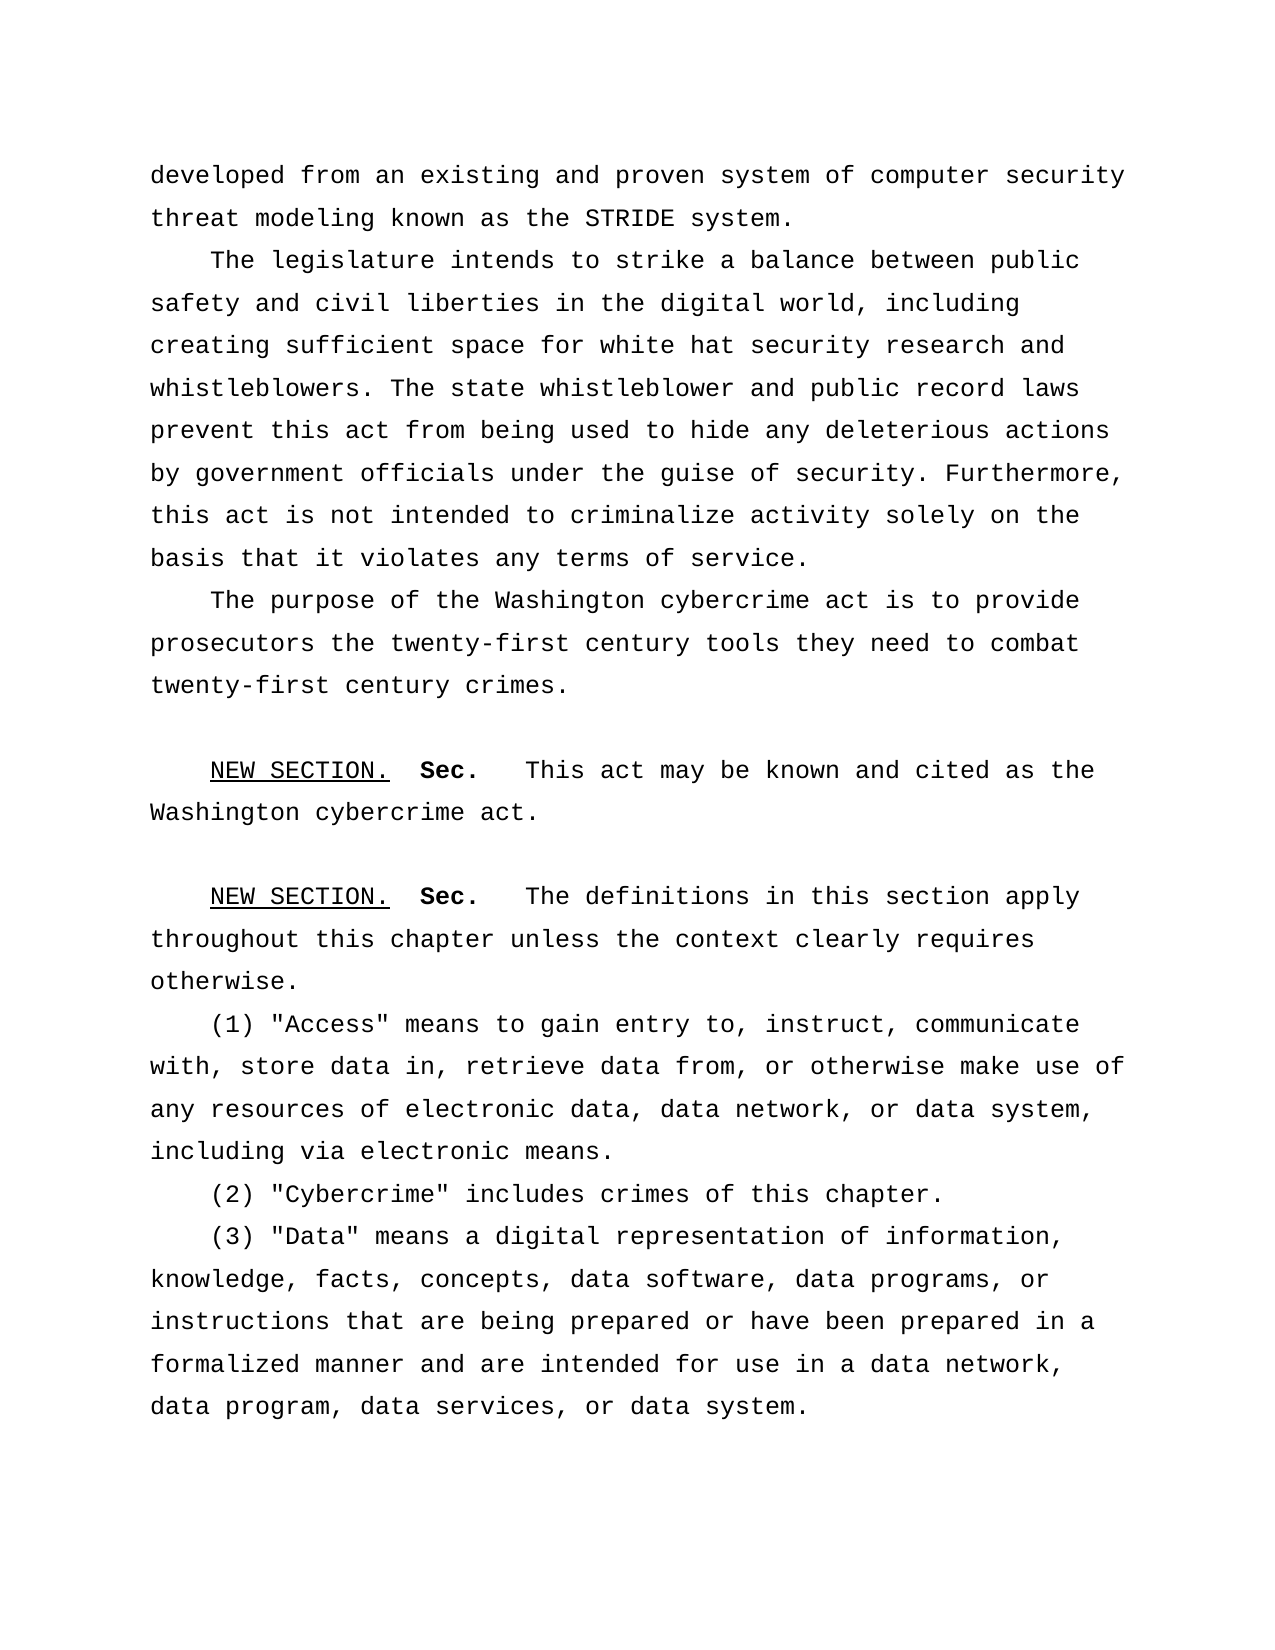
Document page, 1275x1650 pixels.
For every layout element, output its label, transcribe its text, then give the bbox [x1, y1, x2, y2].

text The legislature intends to strike a balance between public safety and civil liberties in the digital world, including creating sufficient space for white hat security research and whistleblowers. The state whistleblower and public record laws prevent this act from being used to hide any deleterious actions by government officials under the guise of security. Furthermore, this act is not intended to criminalize activity solely on the basis that it violates any terms of service. [150, 235, 1125, 575]
text (1) "Access" means to gain entry to, instruct, communicate with, store data in, retrieve data from, or otherwise make use of any resources of electronic data, data network, or data system, including via electronic means. [150, 998, 1125, 1168]
text The purpose of the Washington cybercrime act is to provide prosecutors the twenty-first century tools they need to combat twenty-first century crimes. [150, 575, 1125, 702]
text (3) "Data" means a digital representation of information, knowledge, facts, concepts, data software, data programs, or instructions that are being prepared or have been prepared in a formalized manner and are intended for use in a data network, data program, data services, or data system. [150, 1211, 1125, 1423]
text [150, 150, 1125, 235]
text NEW SECTION. Sec. The definitions in this section apply throughout this chapter unless the context clearly requires otherwise. [150, 871, 1125, 998]
text (2) "Cybercrime" includes crimes of this chapter. [150, 1168, 1125, 1211]
text NEW SECTION. Sec. This act may be known and cited as the Washington cybercrime act. [150, 744, 1125, 829]
